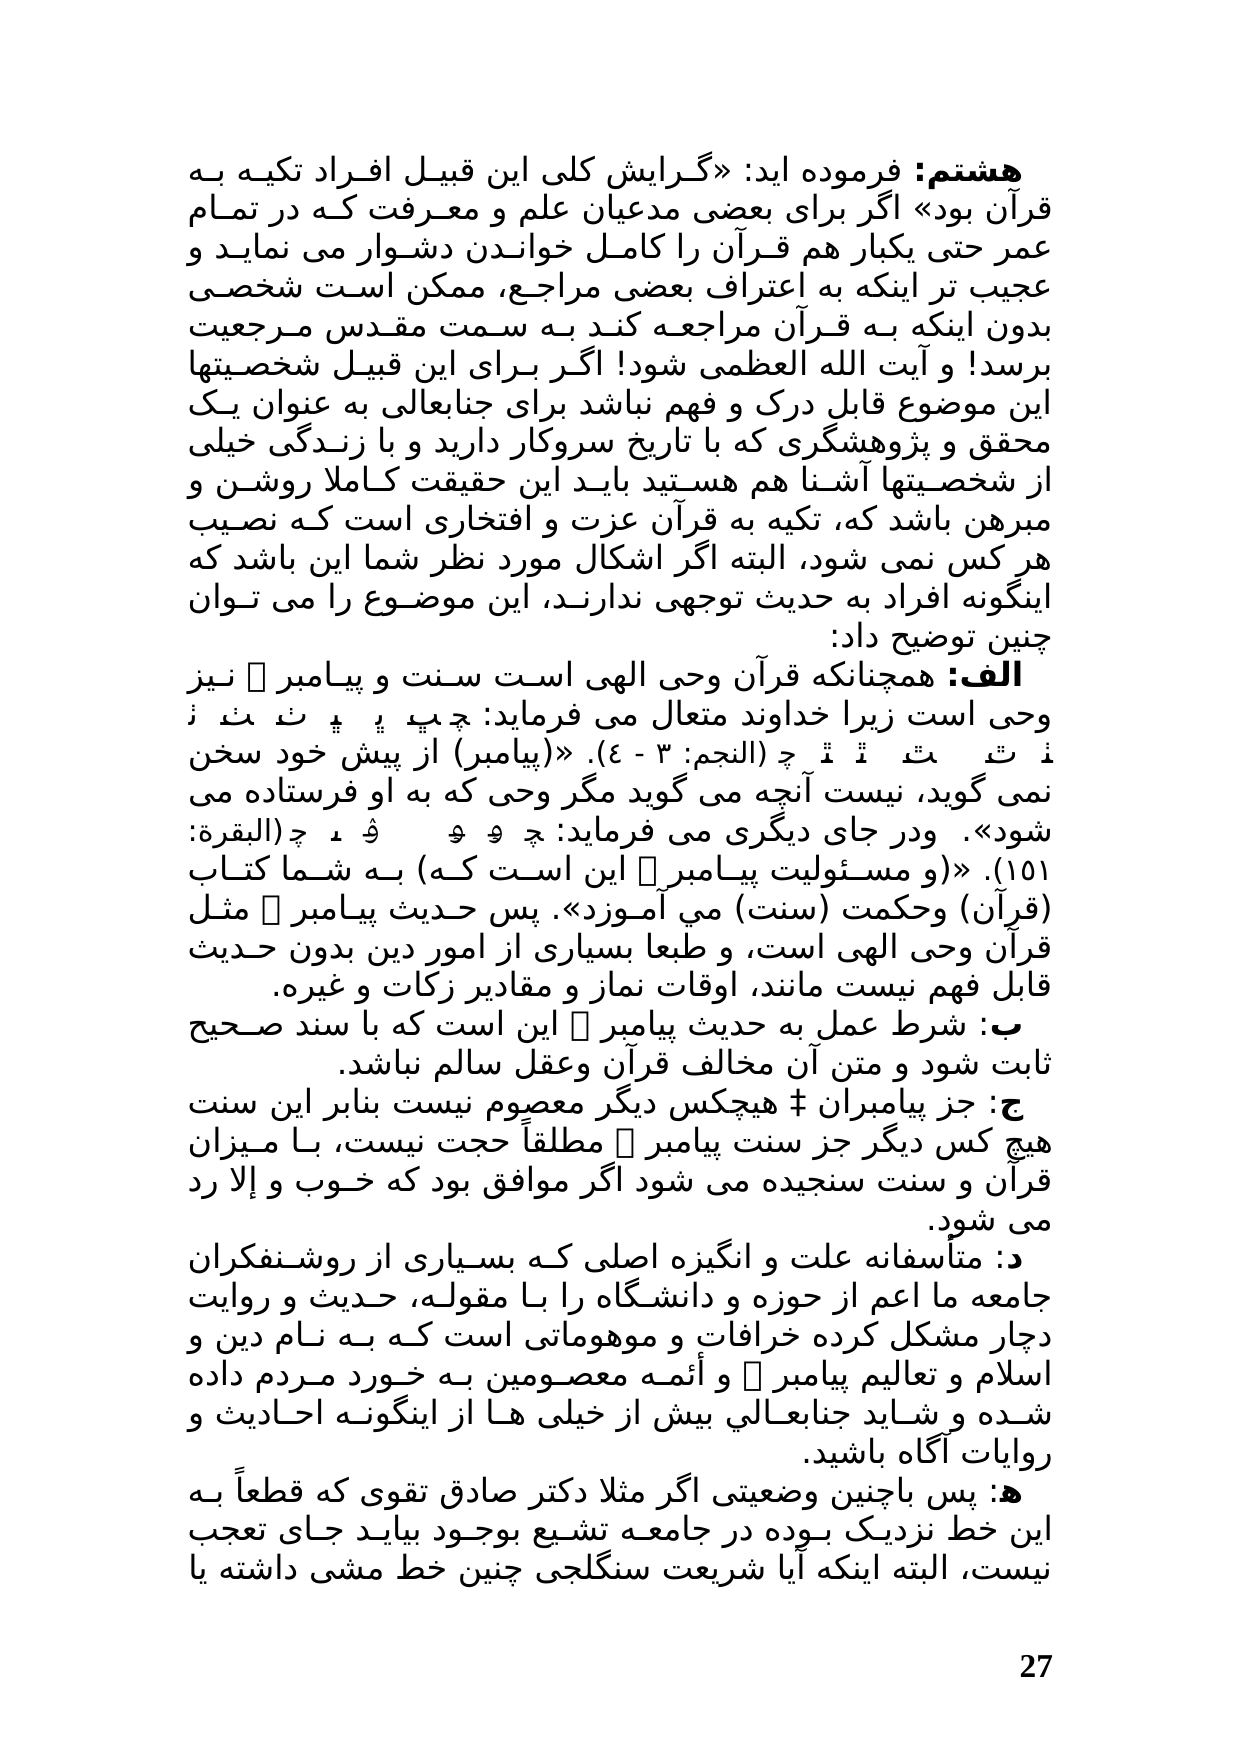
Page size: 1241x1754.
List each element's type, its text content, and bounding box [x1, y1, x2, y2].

text د: متأسفانه علت و انگيزه اصلی که بسياری از روشنفکران جامعه ما اعم از حوزه و دانشگاه را با مقوله، حديث و روايت دچار مشکل کرده خرافات و موهوماتی است که به نام دين و اسلام و تعاليم پيامبر و أئمه معصومين به خورد مردم داده شده و شايد جنابعالي بيش از خيلی ها از اينگونه احاديث و روايات آگاه باشيد. [187, 1238, 1053, 1471]
text الف: همچنانکه قرآن وحی الهی است سنت و پيامبر نیز وحی است زيرا خداوند متعال می فرمايد: ﭽ ﭛ ﭜ ﭝ ﭞ ﭟ ﭠ ﭡ ﭢ ﭣ ﭤ ﭥ ﭼ (النجم: ٣ - ٤). «(پيامبر) از پيش خود سخن نمی گويد، نيست آنچه می گويد مگر وحی که به او فرستاده می شود». ودر جای دیگری می فرمايد: ﭽ ﯠ ﯡ ﯢ ﯨ ﭼ (البقرة: ١٥١). «(و مسئوليت پيامبر اين است که) به شما کتاب (قرآن) وحکمت (سنت) مي آموزد». پس حديث پيامبر مثل قرآن وحی الهی است، و طبعا بسياری از امور دين بدون حديث قابل فهم نيست مانند، اوقات نماز و مقادير زکات و غيره. [187, 655, 1053, 1005]
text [187, 1471, 1053, 1588]
text ج: جز پیامبران ‡ هيچکس ديگر معصوم نيست بنابر اين سنت هيچ کس ديگر جز سنت پيامبر مطلقاً حجت نيست، با میزان قرآن و سنت سنجیده می شود اگر موافق بود که خوب و إلا رد می شود. [187, 1082, 1053, 1238]
text هشتم: فرموده ايد: «گرايش کلی اين قبيل افراد تکيه به قرآن بود» اگر برای بعضی مدعيان علم و معرفت که در تمام عمر حتی يکبار هم قرآن را کامل خواندن دشوار می نمايد و عجيب تر اينکه به اعتراف بعضی مراجع، ممکن است شخصی بدون اينکه به قرآن مراجعه کند به سمت مقدس مرجعيت برسد! و آيت الله العظمی شود! اگر برای اين قبيل شخصيتها اين موضوع قابل درک و فهم نباشد برای جنابعالی به عنوان يک محقق و پژوهشگری که با تاريخ سروکار داريد و با زندگی خيلی از شخصيتها آشنا هم هستيد بايد اين حقيقت کاملا روشن و مبرهن باشد که، تکيه به قرآن عزت و افتخاری است که نصيب هر کس نمی شود، البته اگر اشکال مورد نظر شما این باشد که اينگونه افراد به حديث توجهی ندارند، اين موضوع را می توان چنين توضيح داد: [187, 150, 1053, 655]
text ب: شرط عمل به حديث پيامبر اين است که با سند صحيح ثابت شود و متن آن مخالف قرآن وعقل سالم نباشد. [187, 1005, 1053, 1082]
